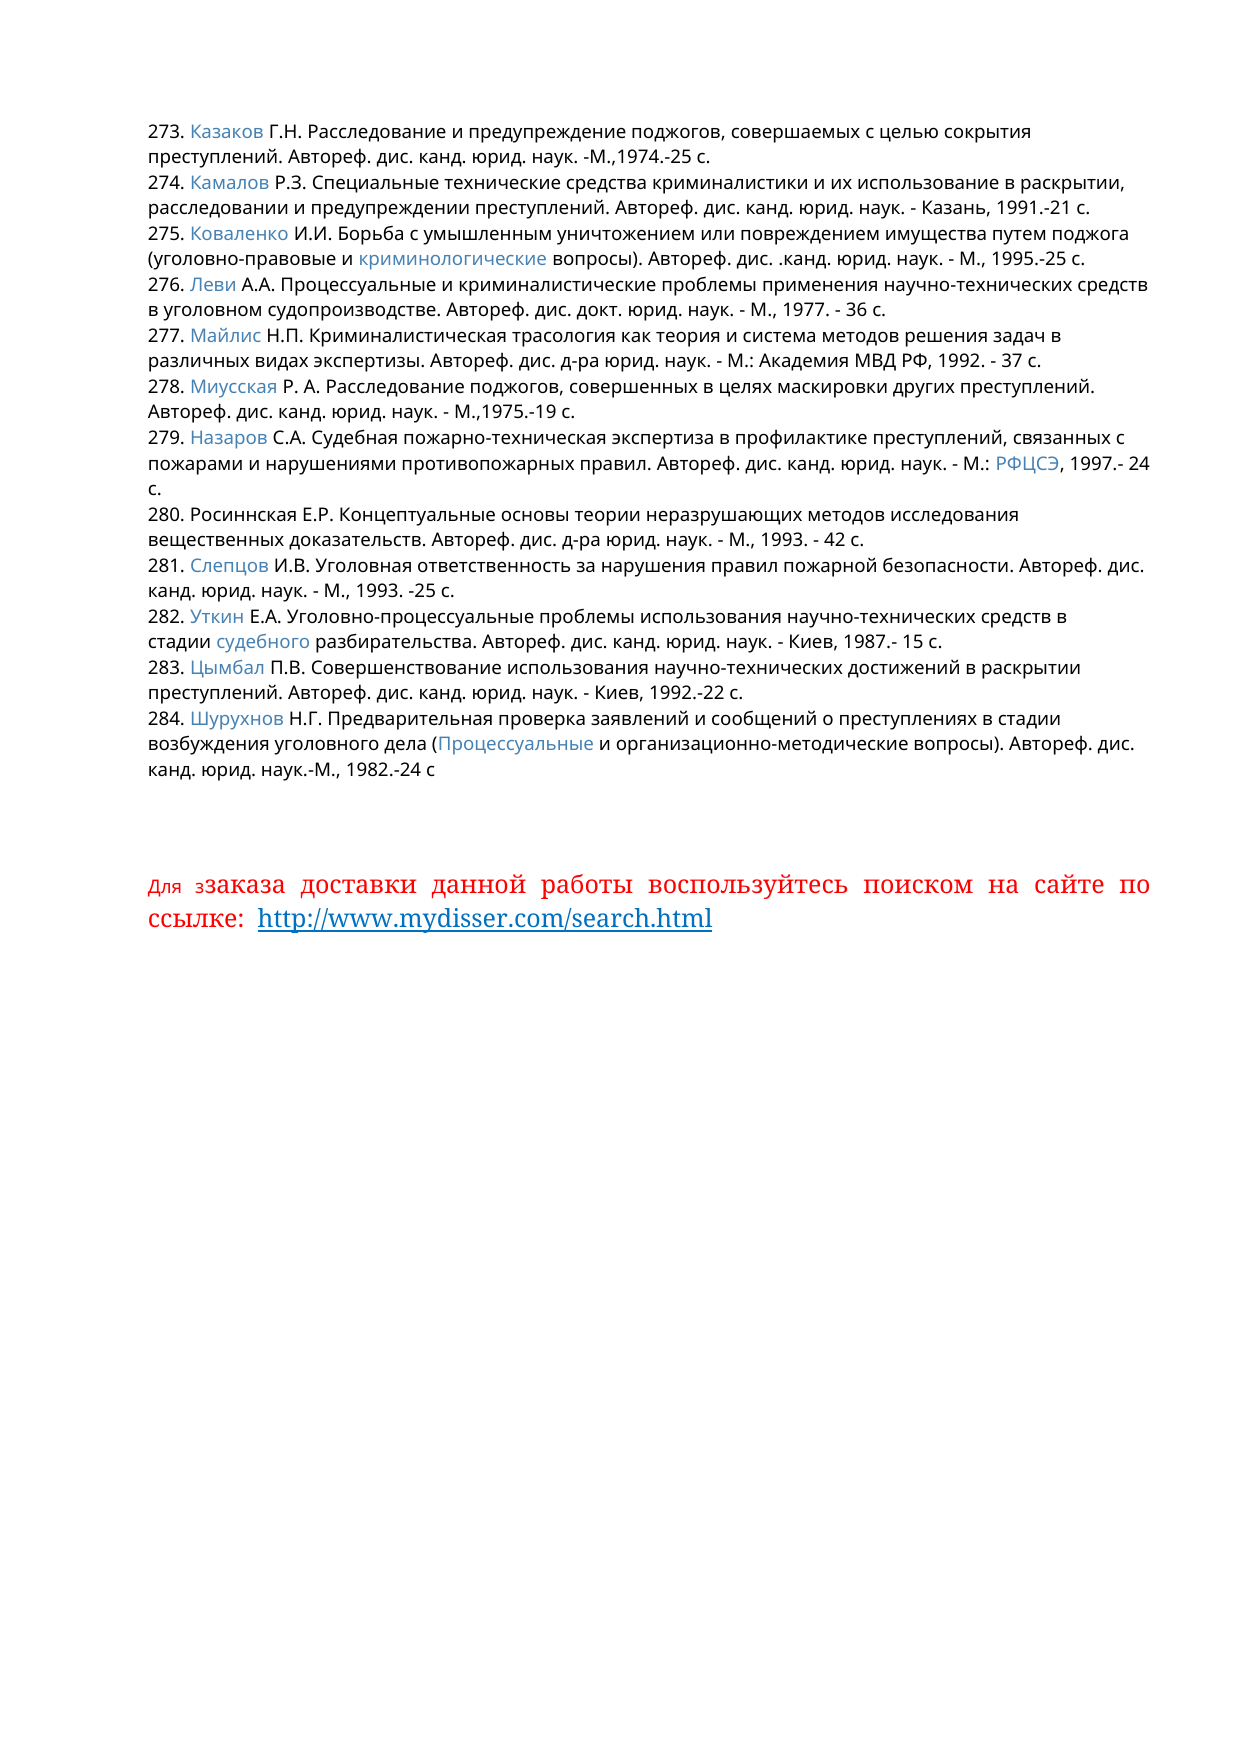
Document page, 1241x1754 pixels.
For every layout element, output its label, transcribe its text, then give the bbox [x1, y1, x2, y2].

text Для ззаказа доставки данной работы воспользуйтесь поиском на сайте по ссылке: http://www.mydisser.com/search.html [148, 867, 1152, 935]
